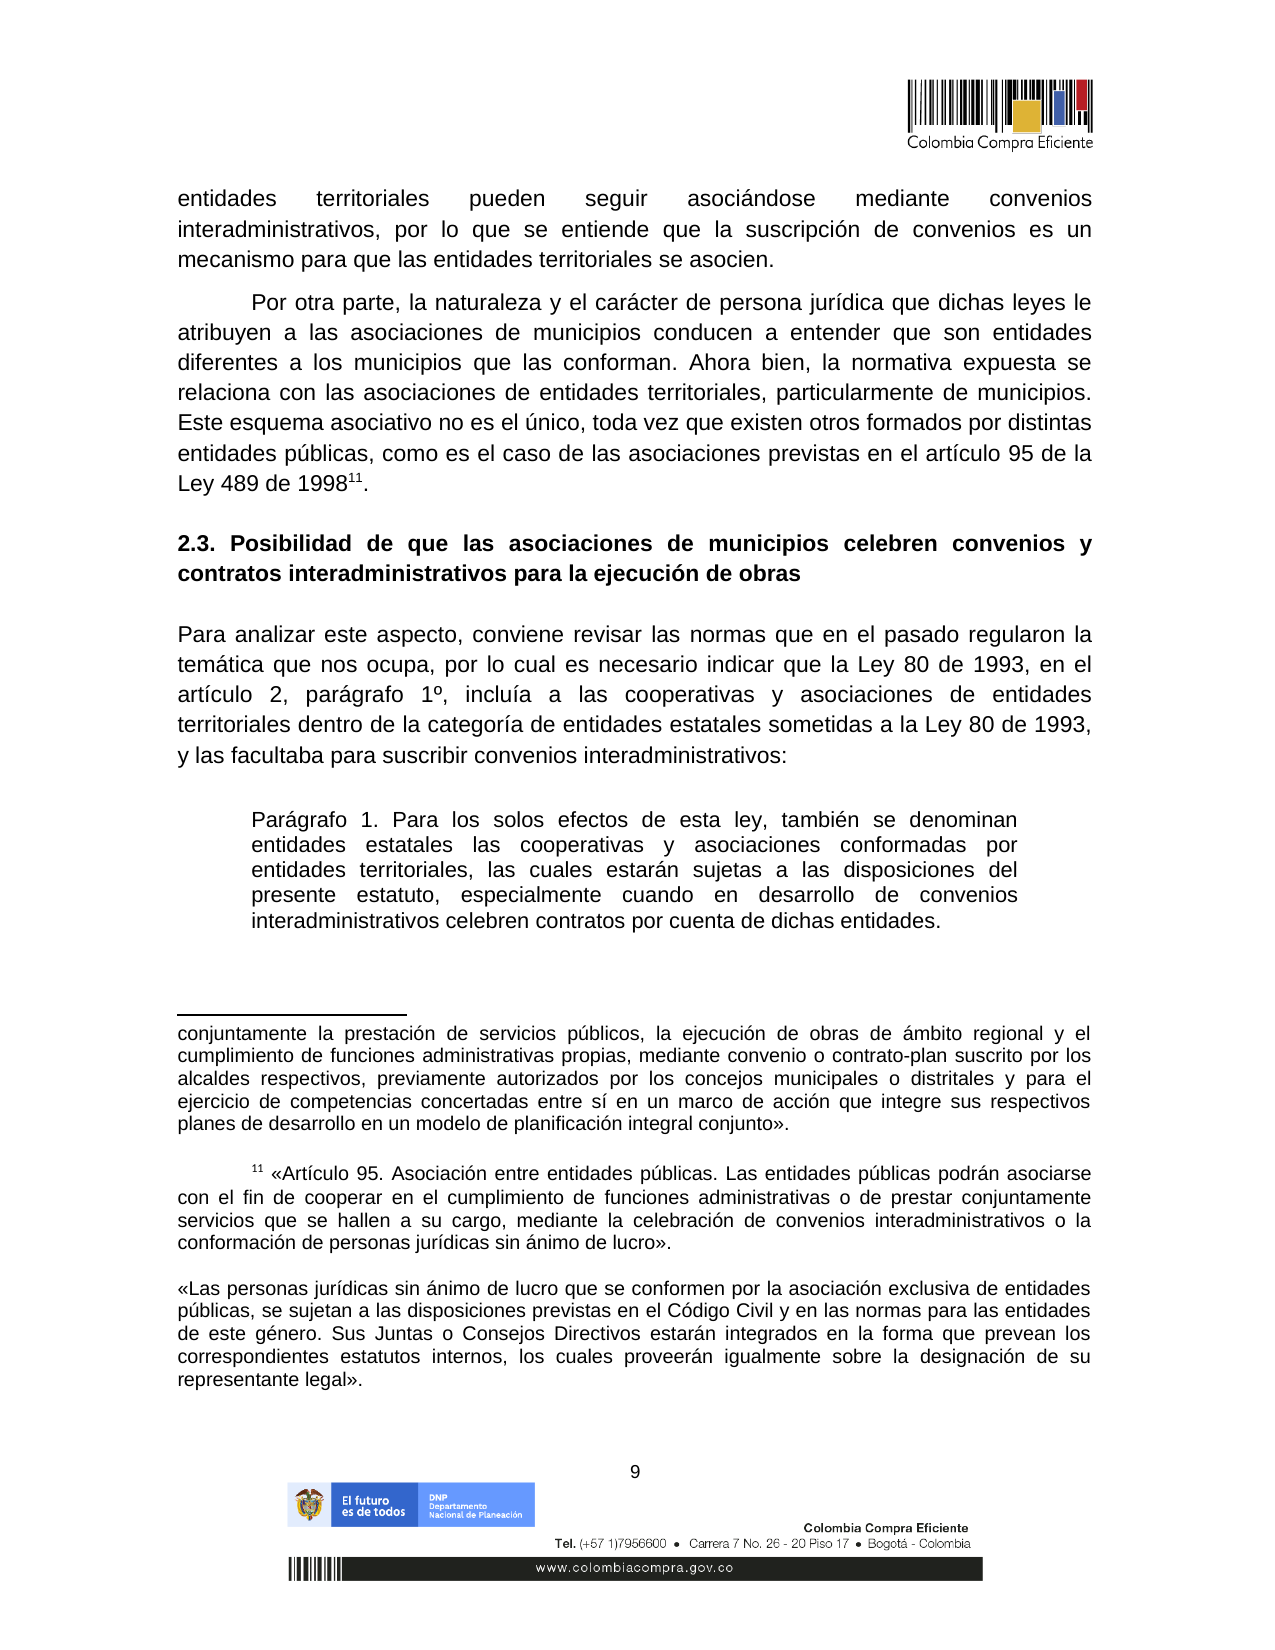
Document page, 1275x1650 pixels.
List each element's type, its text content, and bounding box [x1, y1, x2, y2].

text Por otra parte, la naturaleza y el carácter de persona jurídica que dichas leyes le atribuyen a las asociaciones de municipios conducen a entender que son entidades diferentes a los municipios que las conforman. Ahora bien, la normativa expuesta se relaciona con las asociaciones de entidades territoriales, particularmente de municipios. Este esquema asociativo no es el único, toda vez que existen otros formados por distintas entidades públicas, como es el caso de las asociaciones previstas en el artículo 95 de la Ley 489 de 1998. [177, 288, 1093, 496]
text Para analizar este aspecto, conviene revisar las normas que en el pasado regularon la temática que nos ocupa, por lo cual es necesario indicar que la Ley 80 de 1993, en el artículo 2, parágrafo 1º, incluía a las cooperativas y asociaciones de entidades territoriales dentro de la categoría de entidades estatales sometidas a la Ley 80 de 1993, y las facultaba para suscribir convenios interadministrativos: [177, 621, 1093, 768]
text 2.3. Posibilidad de que las asociaciones de municipios celebren convenios y contratos interadministrativos para la ejecución de obras [177, 530, 1093, 587]
picture [899, 73, 1099, 155]
text En cuanto a la manera como se conforman las asociaciones de municipios, tanto la Ley 136 de 1994, como la Ley 1454 de 2011, establecen que se hace mediante convenios. El citado parágrafo del artículo 17 de la Ley 1454 de 2011 reconoce que las entidades territoriales pueden seguir asociándose mediante convenios interadministrativos, por lo que se entiende que la suscripción de convenios es un mecanismo para que las entidades territoriales se asocien. [177, 185, 1093, 272]
text Parágrafo 1. Para los solos efectos de esta ley, también se denominan entidades estatales las cooperativas y asociaciones conformadas por entidades territoriales, las cuales estarán sujetas a las disposiciones del presente estatuto, especialmente cuando en desarrollo de convenios interadministrativos celebren contratos por cuenta de dichas entidades. [251, 807, 1019, 933]
picture [287, 1482, 983, 1581]
